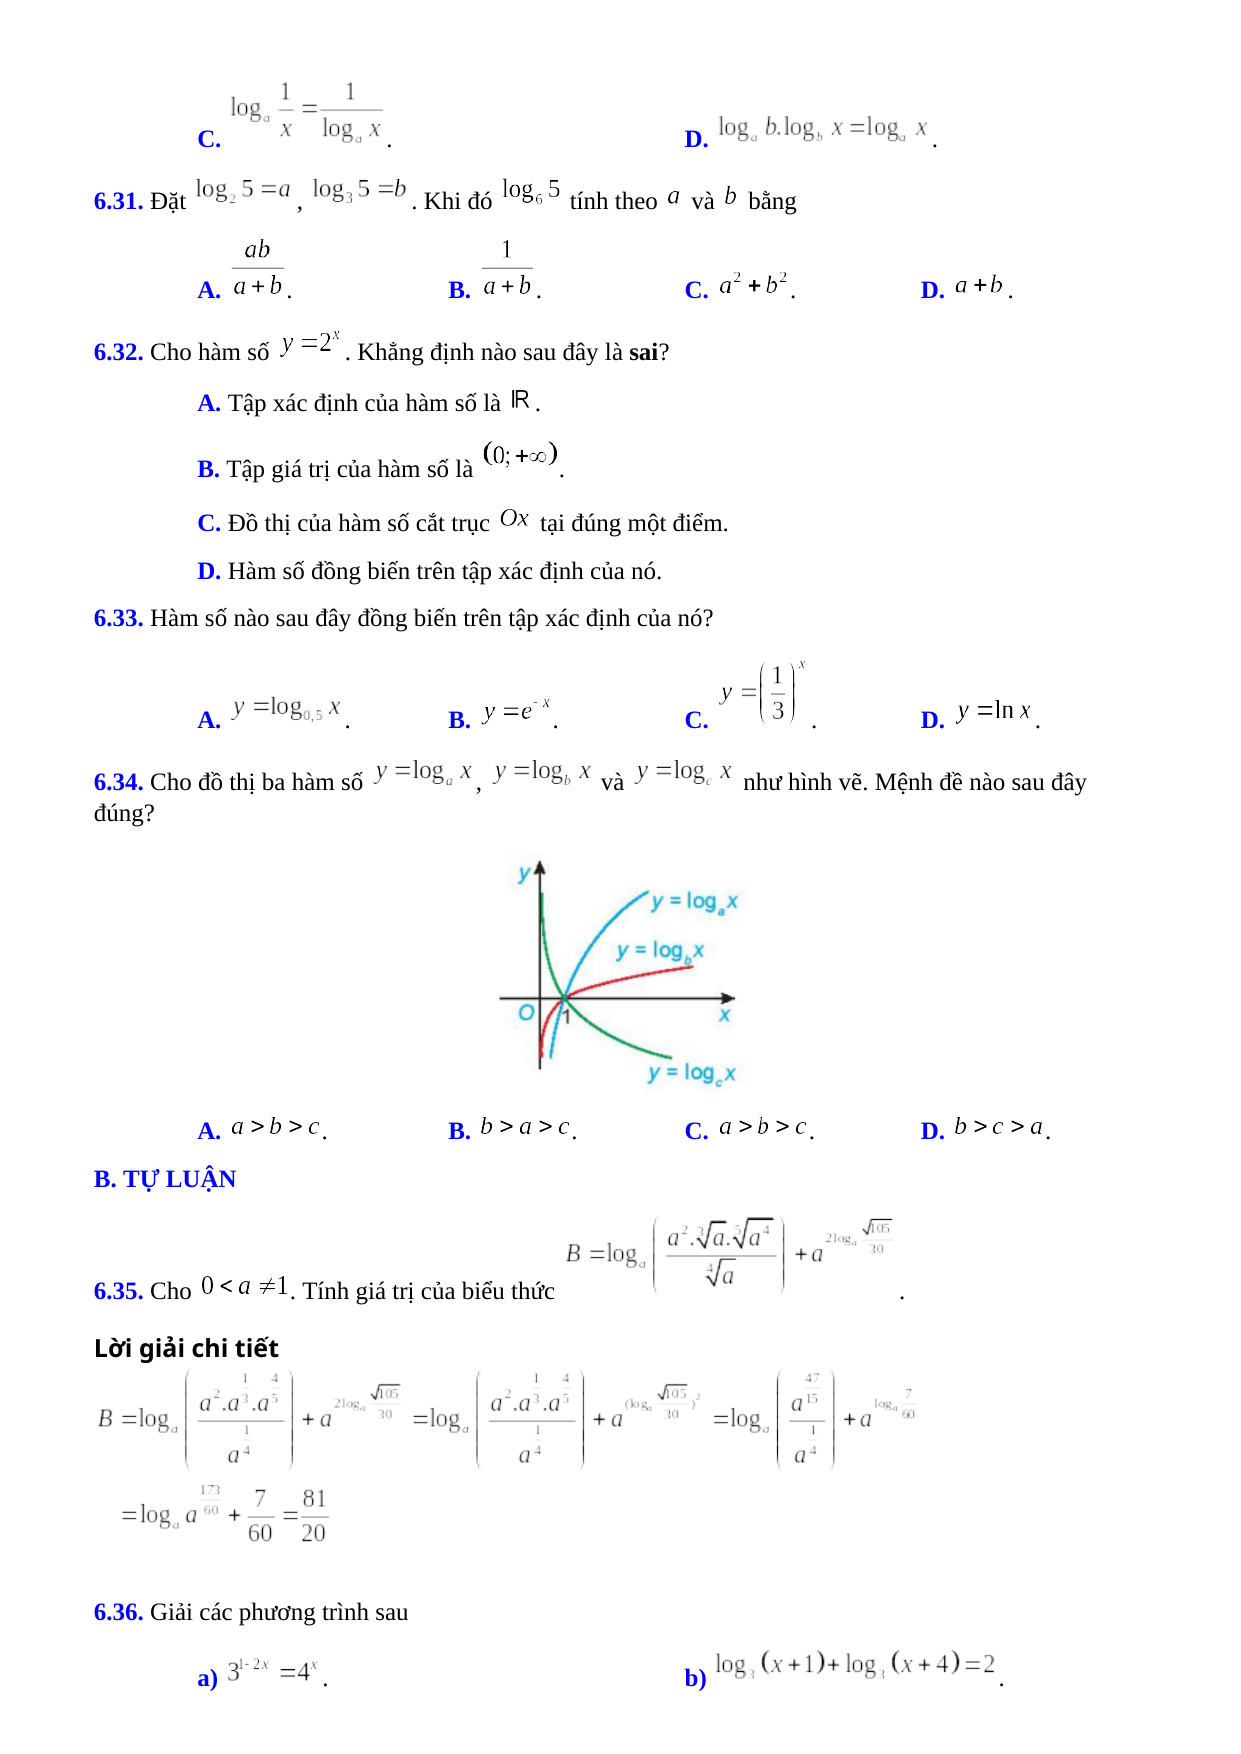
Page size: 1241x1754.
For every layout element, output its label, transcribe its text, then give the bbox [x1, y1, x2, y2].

text 6.32. Cho hàm số . Khẳng định nào sau đây là sai? [94, 323, 1152, 366]
text A. . B. . C. . D. . [197, 234, 1152, 304]
text a) . b) . [197, 1644, 1152, 1692]
text 6.36. Giải các phương trình sau [94, 1597, 1152, 1626]
text A. . B. . C. . D. . [197, 651, 1152, 734]
text D. Hàm số đồng biến trên tập xác định của nó. [197, 556, 1152, 584]
text A. Tập xác định của hàm số là . [197, 385, 1152, 417]
text C. Đồ thị của hàm số cắt trục tại đúng một điểm. [197, 502, 1152, 537]
text 6.35. Cho . Tính giá trị của biểu thức . [94, 1212, 1152, 1305]
text A. . B. . C. . D. . [197, 1111, 1152, 1145]
text Lời giải chi tiết [94, 1324, 1152, 1364]
picture [496, 845, 749, 1092]
text B. Tập giá trị của hàm số là . [197, 436, 1152, 483]
text B. TỰ LUẬN [94, 1164, 1152, 1193]
text 6.31. Đặt , . Khi đó tính theo và bằng [94, 172, 1152, 215]
text C. . D. . [197, 77, 1152, 153]
text 6.34. Cho đồ thị ba hàm số , và như hình vẽ. Mệnh đề nào sau đây đúng? [94, 753, 1152, 827]
text 6.33. Hàm số nào sau đây đồng biến trên tập xác định của nó? [94, 603, 1152, 632]
